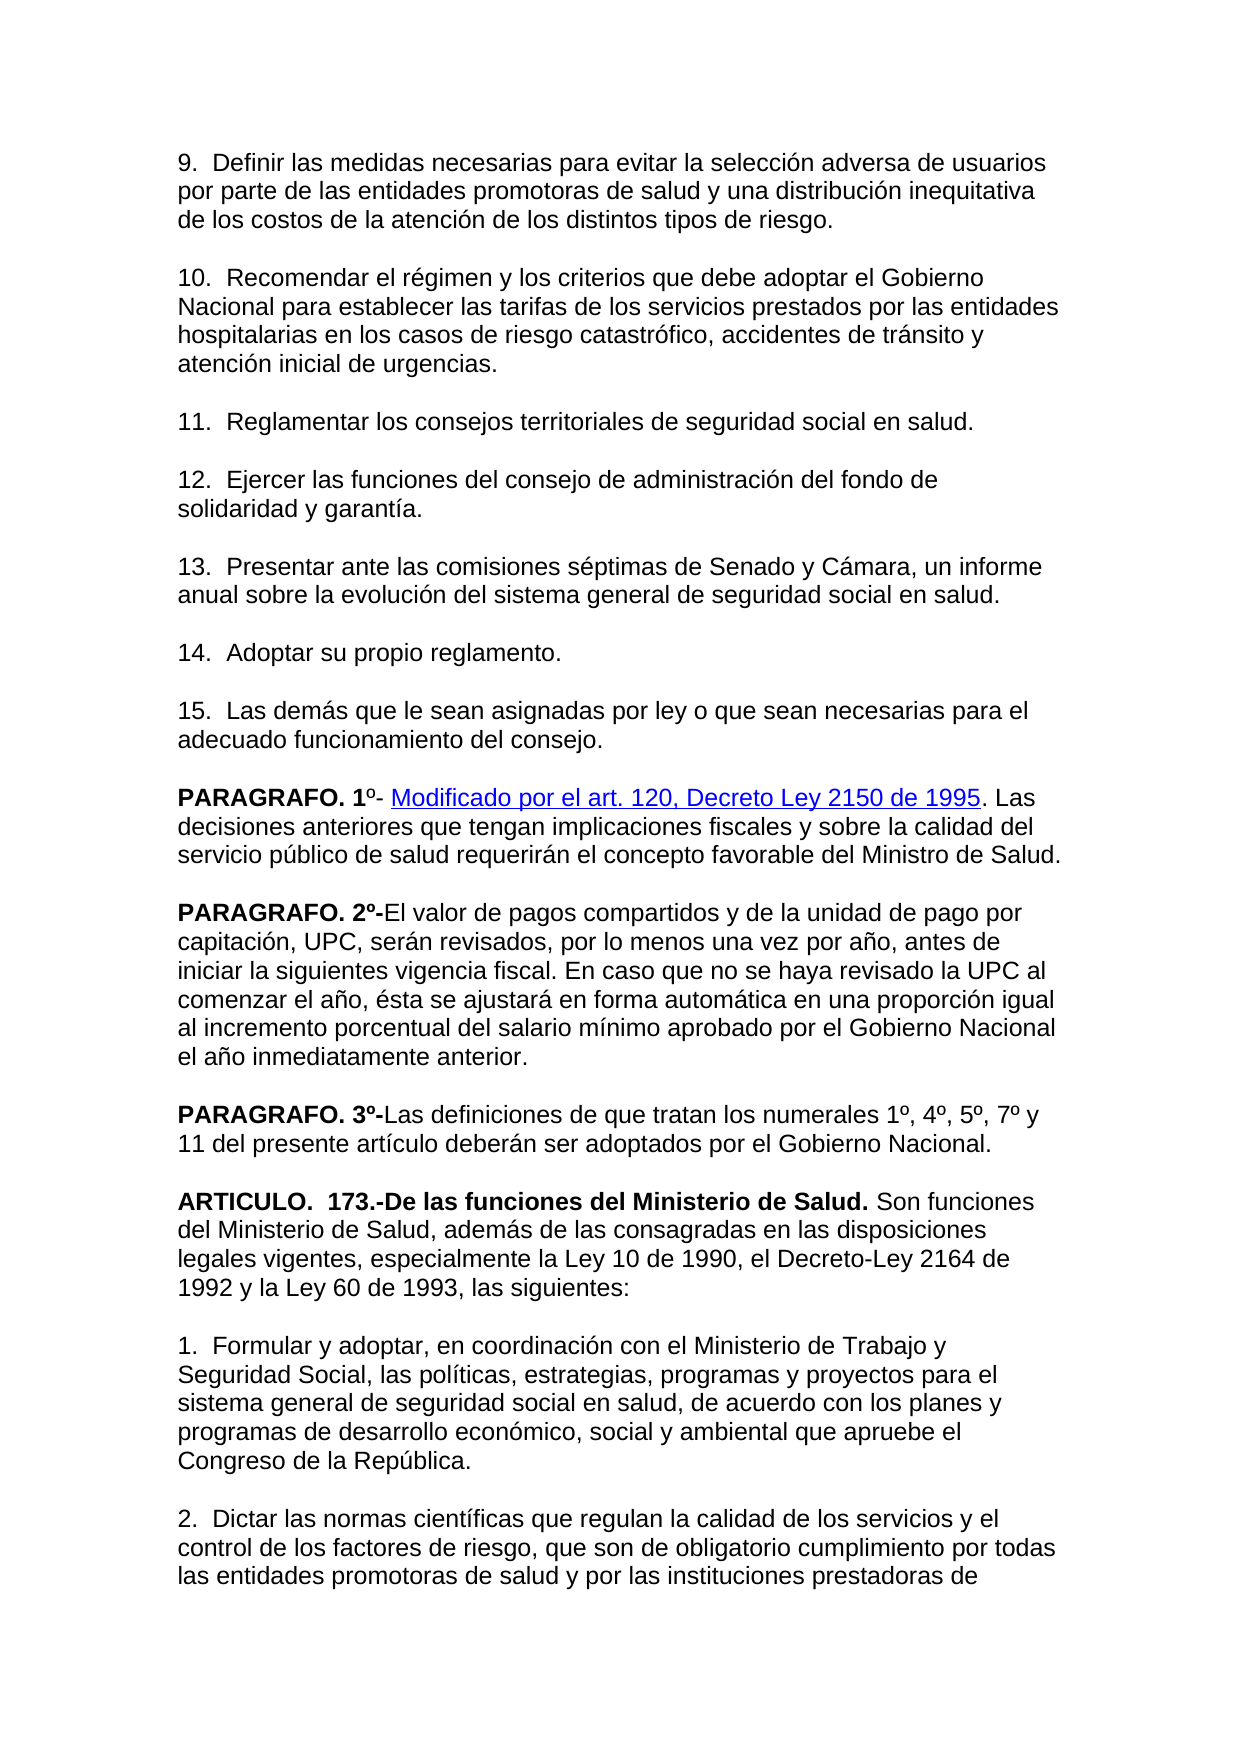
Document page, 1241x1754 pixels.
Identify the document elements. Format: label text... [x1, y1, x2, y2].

text 9. Definir las medidas necesarias para evitar la selección adversa de usuarios por parte de las entidades promotoras de salud y una distribución inequitativa de los costos de la atención de los distintos tipos de riesgo. [177, 148, 1063, 234]
text 11. Reglamentar los consejos territoriales de seguridad social en salud. [177, 407, 1063, 436]
text ARTICULO. 173.-De las funciones del Ministerio de Salud. Son funciones del Ministerio de Salud, además de las consagradas en las disposiciones legales vigentes, especialmente la Ley 10 de 1990, el Decreto-Ley 2164 de 1992 y la Ley 60 de 1993, las siguientes: [177, 1187, 1063, 1302]
text 14. Adoptar su propio reglamento. [177, 638, 1063, 667]
text PARAGRAFO. 2º-El valor de pagos compartidos y de la unidad de pago por capitación, UPC, serán revisados, por lo menos una vez por año, antes de iniciar la siguientes vigencia fiscal. En caso que no se haya revisado la UPC al comenzar el año, ésta se ajustará en forma automática en una proporción igual al incremento porcentual del salario mínimo aprobado por el Gobierno Nacional el año inmediatamente anterior. [177, 898, 1063, 1071]
text 12. Ejercer las funciones del consejo de administración del fondo de solidaridad y garantía. [177, 465, 1063, 523]
text 1. Formular y adoptar, en coordinación con el Ministerio de Trabajo y Seguridad Social, las políticas, estrategias, programas y proyectos para el sistema general de seguridad social en salud, de acuerdo con los planes y programas de desarrollo económico, social y ambiental que apruebe el Congreso de la República. [177, 1331, 1063, 1475]
text PARAGRAFO. 3º-Las definiciones de que tratan los numerales 1º, 4º, 5º, 7º y 11 del presente artículo deberán ser adoptados por el Gobierno Nacional. [177, 1100, 1063, 1158]
text 15. Las demás que le sean asignadas por ley o que sean necesarias para el adecuado funcionamiento del consejo. [177, 696, 1063, 754]
text 10. Recomendar el régimen y los criterios que debe adoptar el Gobierno Nacional para establecer las tarifas de los servicios prestados por las entidades hospitalarias en los casos de riesgo catastrófico, accidentes de tránsito y atención inicial de urgencias. [177, 263, 1063, 378]
text PARAGRAFO. 1º- Modificado por el art. 120, Decreto Ley 2150 de 1995. Las decisiones anteriores que tengan implicaciones fiscales y sobre la calidad del servicio público de salud requerirán el concepto favorable del Ministro de Salud. [177, 783, 1063, 869]
text 13. Presentar ante las comisiones séptimas de Senado y Cámara, un informe anual sobre la evolución del sistema general de seguridad social en salud. [177, 552, 1063, 609]
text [177, 1504, 1063, 1590]
